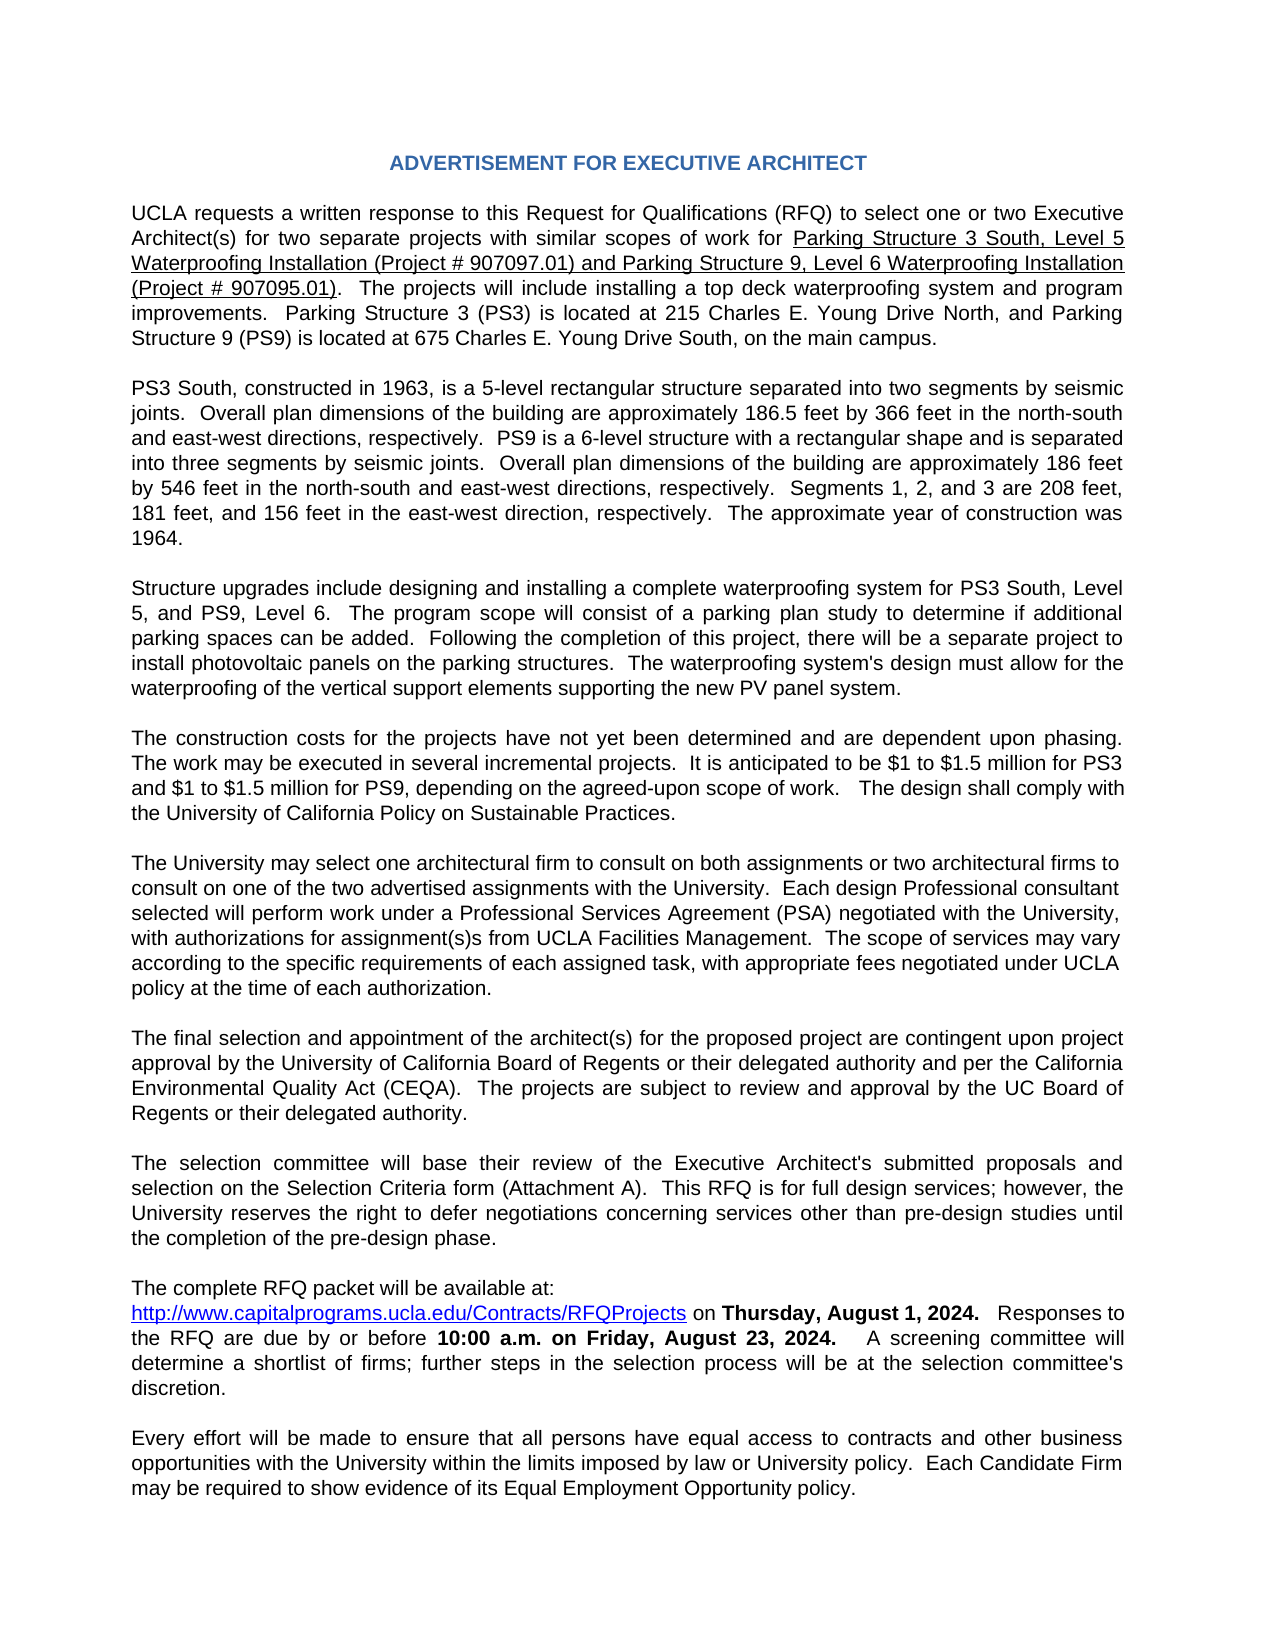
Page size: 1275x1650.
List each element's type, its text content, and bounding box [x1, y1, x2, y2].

text The selection committee will base their review of the Executive Architect's submitted proposals and selection on the Selection Criteria form (Attachment A). This RFQ is for full design services; however, the University reserves the right to defer negotiations concerning services other than pre-design studies until the completion of the pre-design phase. [131, 1150, 1125, 1250]
text http://www.capitalprograms.ucla.edu/Contracts/RFQProjects on Thursday, August 1, 2024. Responses to the RFQ are due by or before 10:00 a.m. on Friday, August 23, 2024. A screening committee will determine a shortlist of firms; further steps in the selection process will be at the selection committee's discretion. [131, 1300, 1125, 1400]
text PS3 South, constructed in 1963, is a 5-level rectangular structure separated into two segments by seismic joints. Overall plan dimensions of the building are approximately 186.5 feet by 366 feet in the north-south and east-west directions, respectively. PS9 is a 6-level structure with a rectangular shape and is separated into three segments by seismic joints. Overall plan dimensions of the building are approximately 186 feet by 546 feet in the north-south and east-west directions, respectively. Segments 1, 2, and 3 are 208 feet, 181 feet, and 156 feet in the east-west direction, respectively. The approximate year of construction was 1964. [131, 375, 1125, 550]
text Every effort will be made to ensure that all persons have equal access to contracts and other business opportunities with the University within the limits imposed by law or University policy. Each Candidate Firm may be required to show evidence of its Equal Employment Opportunity policy. [131, 1425, 1125, 1500]
subtitle ADVERTISEMENT FOR EXECUTIVE ARCHITECT [131, 150, 1125, 175]
text Structure upgrades include designing and installing a complete waterproofing system for PS3 South, Level 5, and PS9, Level 6. The program scope will consist of a parking plan study to determine if additional parking spaces can be added. Following the completion of this project, there will be a separate project to install photovoltaic panels on the parking structures. The waterproofing system's design must allow for the waterproofing of the vertical support elements supporting the new PV panel system. [131, 575, 1125, 700]
text The University may select one architectural firm to consult on both assignments or two architectural firms to consult on one of the two advertised assignments with the University. Each design Professional consultant selected will perform work under a Professional Services Agreement (PSA) negotiated with the University, with authorizations for assignment(s)s from UCLA Facilities Management. The scope of services may vary according to the specific requirements of each assigned task, with appropriate fees negotiated under UCLA policy at the time of each authorization. [131, 850, 1121, 1000]
text UCLA requests a written response to this Request for Qualifications (RFQ) to select one or two Executive Architect(s) for two separate projects with similar scopes of work for Parking Structure 3 South, Level 5 Waterproofing Installation (Project # 907097.01) and Parking Structure 9, Level 6 Waterproofing Installation (Project # 907095.01). The projects will include installing a top deck waterproofing system and program improvements. Parking Structure 3 (PS3) is located at 215 Charles E. Young Drive North, and Parking Structure 9 (PS9) is located at 675 Charles E. Young Drive South, on the main campus. [131, 273, 1125, 350]
text The construction costs for the projects have not yet been determined and are dependent upon phasing. The work may be executed in several incremental projects. It is anticipated to be $1 to $1.5 million for PS3 and $1 to $1.5 million for PS9, depending on the agreed-upon scope of work. The design shall comply with the University of California Policy on Sustainable Practices. [131, 725, 1125, 825]
text The final selection and appointment of the architect(s) for the proposed project are contingent upon project approval by the University of California Board of Regents or their delegated authority and per the California Environmental Quality Act (CEQA). The projects are subject to review and approval by the UC Board of Regents or their delegated authority. [131, 1025, 1125, 1125]
text UCLA requests a written response to this Request for Qualifications (RFQ) to select one or two Executive Architect(s) for two separate projects with similar scopes of work for Parking Structure 3 South, Level 5 Waterproofing Installation (Project # 907097.01) and Parking Structure 9, Level 6 Waterproofing Installation (Project # 907095.01). The projects will include installing a top deck waterproofing system and program improvements. Parking Structure 3 (PS3) is located at 215 Charles E. Young Drive North, and Parking Structure 9 (PS9) is located at 675 Charles E. Young Drive South, on the main campus. [131, 200, 1125, 272]
text The complete RFQ packet will be available at: [131, 1275, 1125, 1300]
